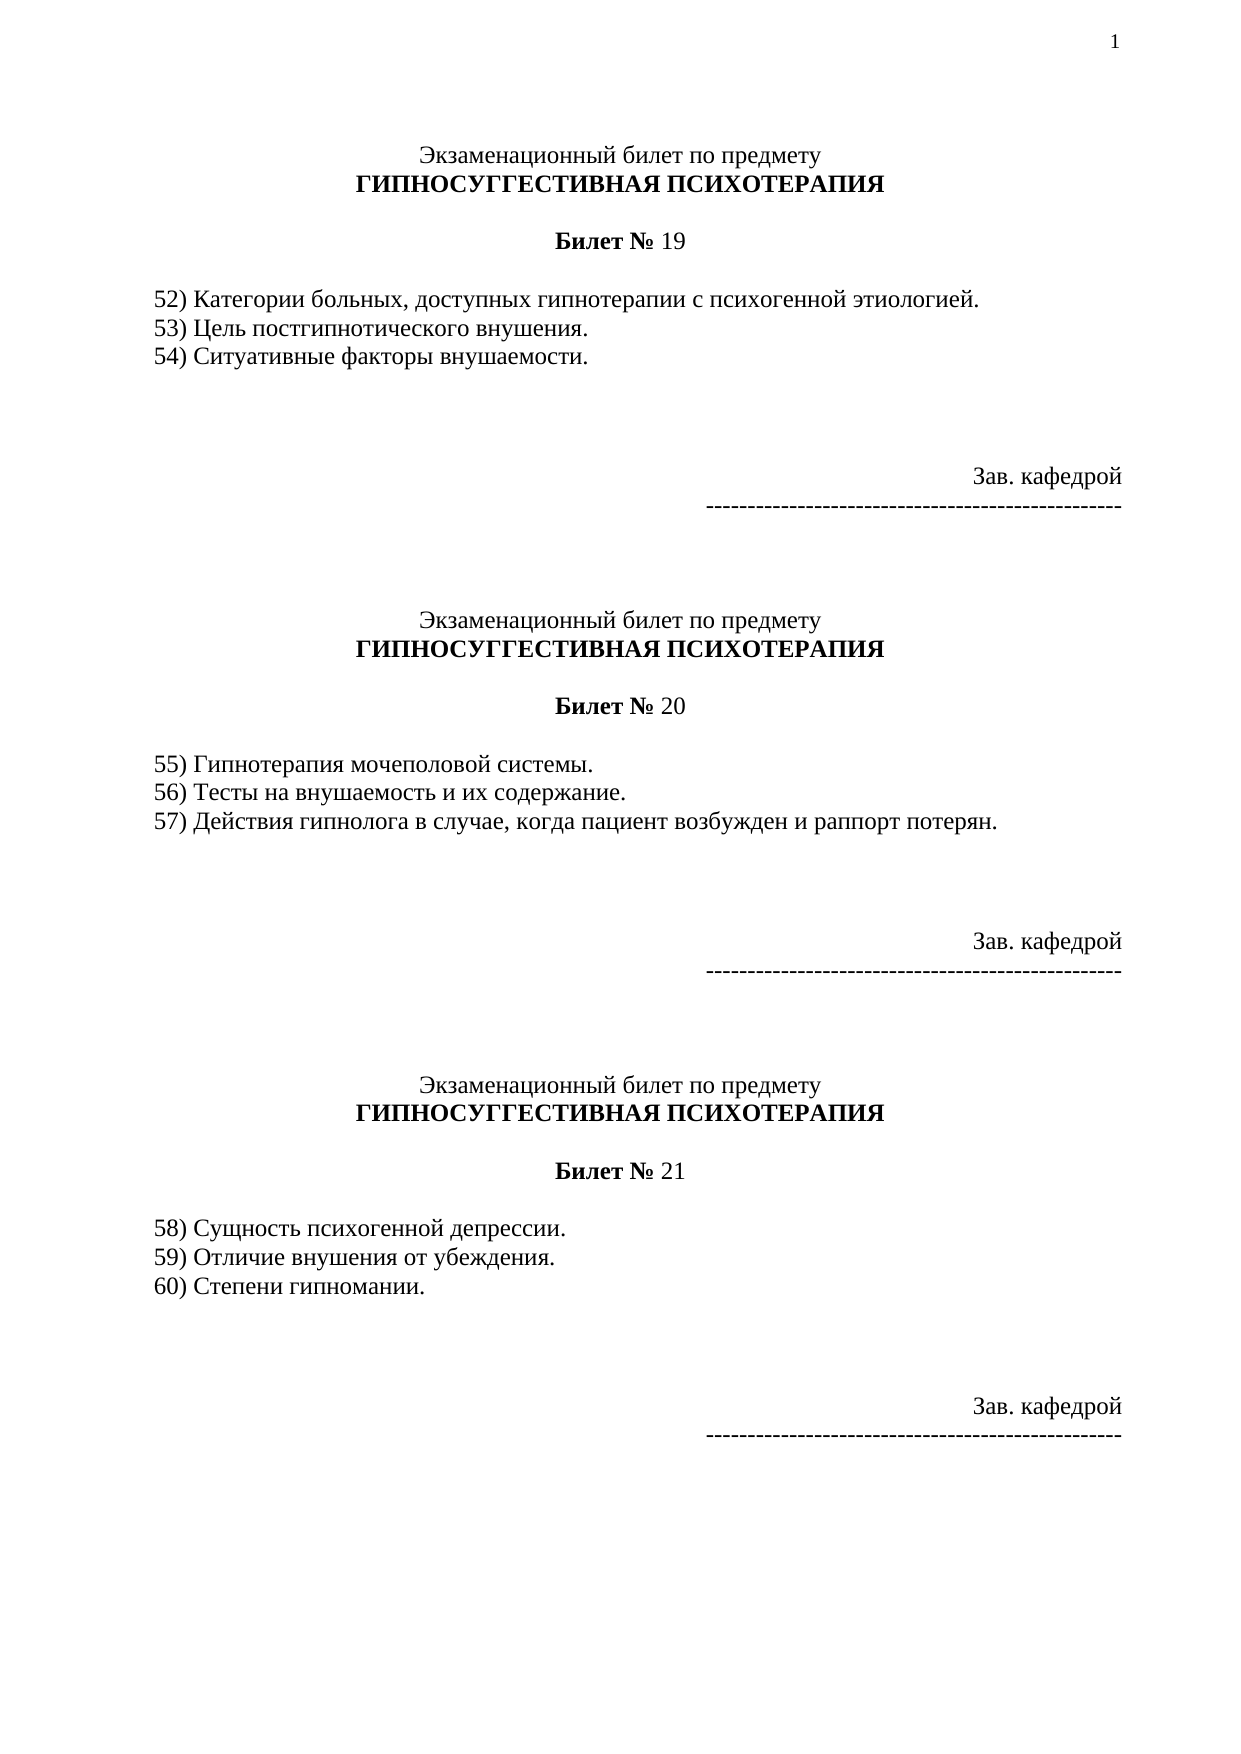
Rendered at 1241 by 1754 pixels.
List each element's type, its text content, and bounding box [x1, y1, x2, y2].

list Категории больных, доступных гипнотерапии с психогенной этиологией. [153, 284, 1122, 313]
list Степени гипномании. [153, 1271, 1122, 1300]
list Тесты на внушаемость и их содержание. [153, 777, 1122, 806]
text Билет № 20 [118, 691, 1122, 720]
text -------------------------------------------------- [118, 1419, 1122, 1448]
text Билет № 19 [118, 226, 1122, 255]
text Экзаменационный билет по предмету [118, 140, 1122, 169]
list Цель постгипнотического внушения. [153, 313, 1122, 341]
text Экзаменационный билет по предмету [118, 605, 1122, 634]
text -------------------------------------------------- [118, 955, 1122, 983]
text ГИПНОСУГГЕСТИВНАЯ ПСИХОТЕРАПИЯ [118, 1098, 1122, 1127]
list Гипнотерапия мочеполовой системы. [153, 749, 1122, 777]
list Отличие внушения от убеждения. [153, 1242, 1122, 1271]
text -------------------------------------------------- [118, 490, 1122, 519]
list Сущность психогенной депрессии. [153, 1213, 1122, 1242]
text Экзаменационный билет по предмету [118, 1070, 1122, 1098]
text ГИПНОСУГГЕСТИВНАЯ ПСИХОТЕРАПИЯ [118, 634, 1122, 662]
text Зав. кафедрой [118, 461, 1122, 490]
list Ситуативные факторы внушаемости. [153, 341, 1122, 370]
list Действия гипнолога в случае, когда пациент возбужден и раппорт потерян. [153, 806, 1122, 835]
text ГИПНОСУГГЕСТИВНАЯ ПСИХОТЕРАПИЯ [118, 169, 1122, 198]
text Зав. кафедрой [118, 926, 1122, 955]
text Билет № 21 [118, 1156, 1122, 1185]
text Зав. кафедрой [118, 1391, 1122, 1419]
